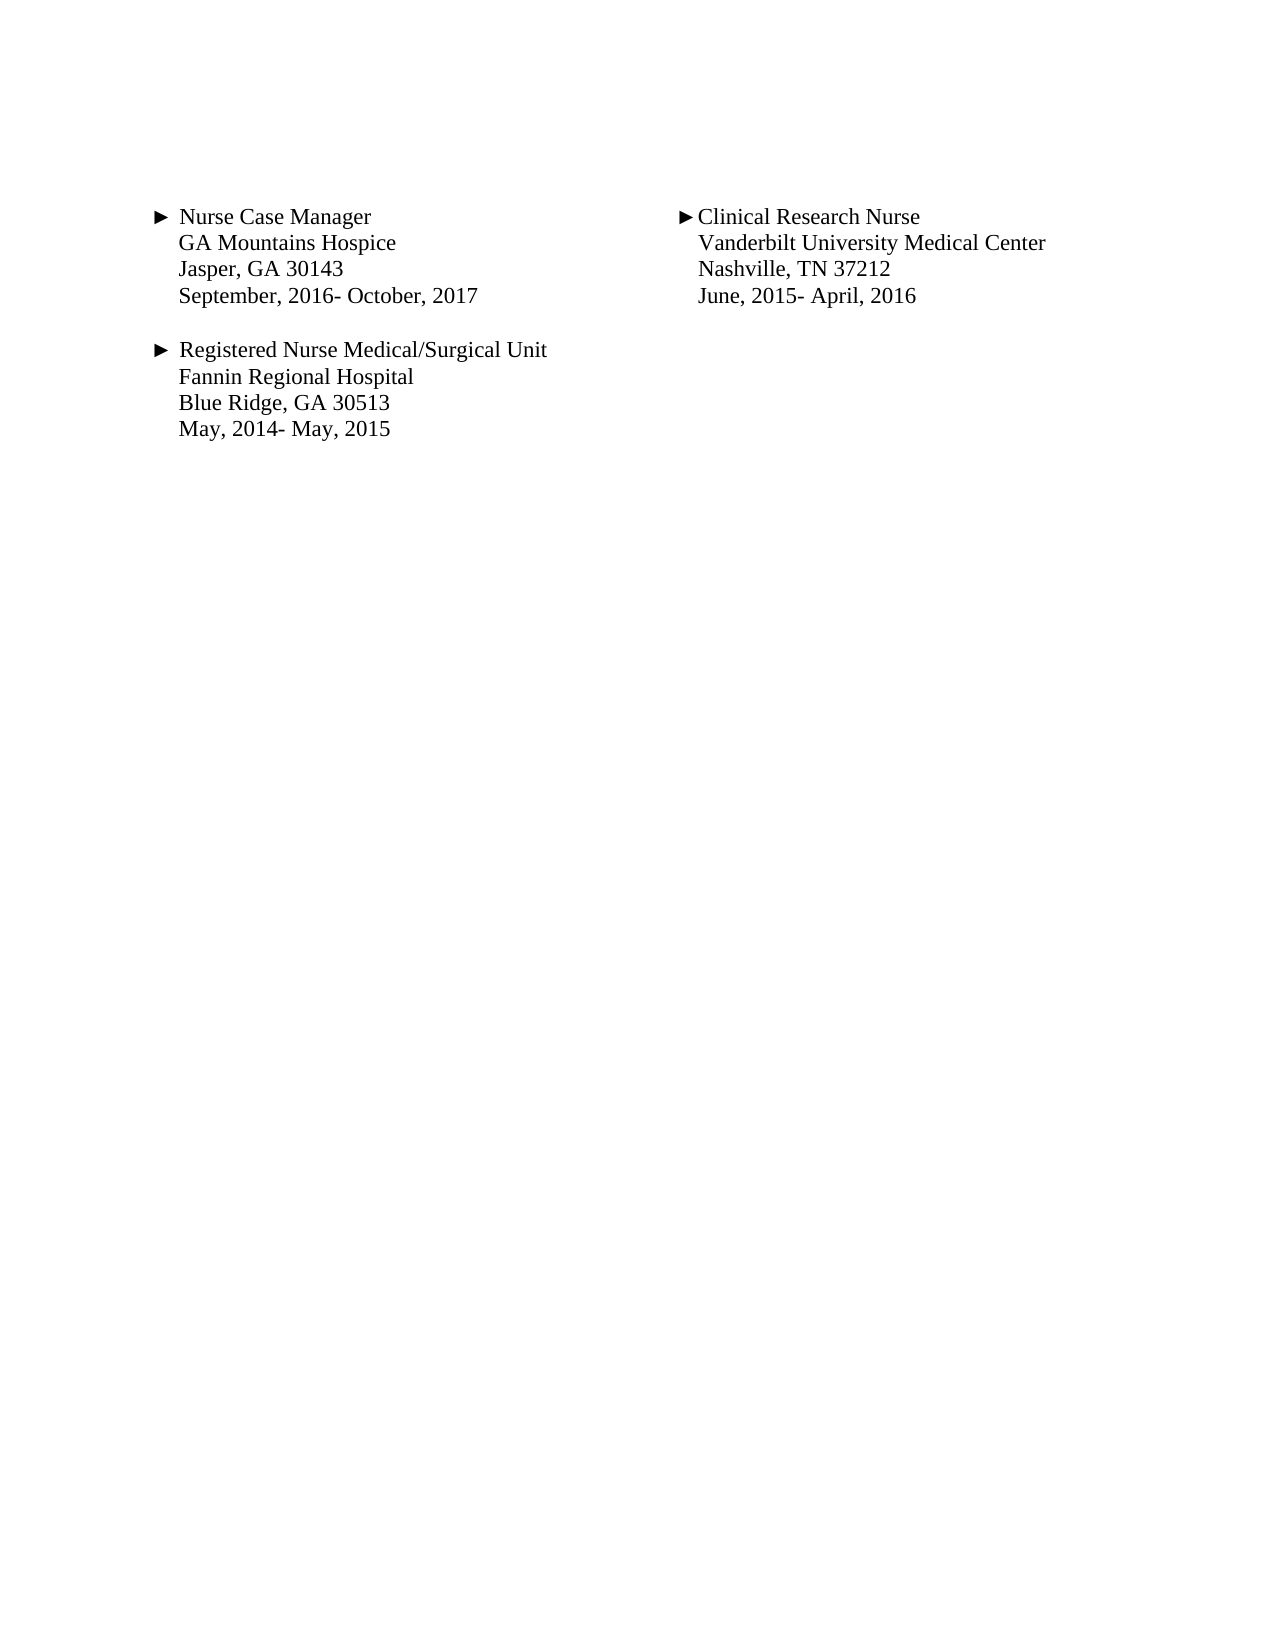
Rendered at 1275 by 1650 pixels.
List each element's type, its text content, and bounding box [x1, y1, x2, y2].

text ► Nurse Case Manager ►Clinical Research Nurse [150, 203, 1125, 229]
text GA Mountains Hospice Vanderbilt University Medical Center [150, 229, 1125, 256]
text May, 2014- May, 2015 [150, 415, 1125, 442]
text Blue Ridge, GA 30513 [150, 389, 1125, 415]
text Fannin Regional Hospital [150, 363, 1125, 389]
text Jasper, GA 30143 Nashville, TN 37212 [150, 256, 1125, 282]
text ► Registered Nurse Medical/Surgical Unit [150, 336, 1125, 363]
text September, 2016- October, 2017 June, 2015- April, 2016 [150, 282, 1125, 308]
